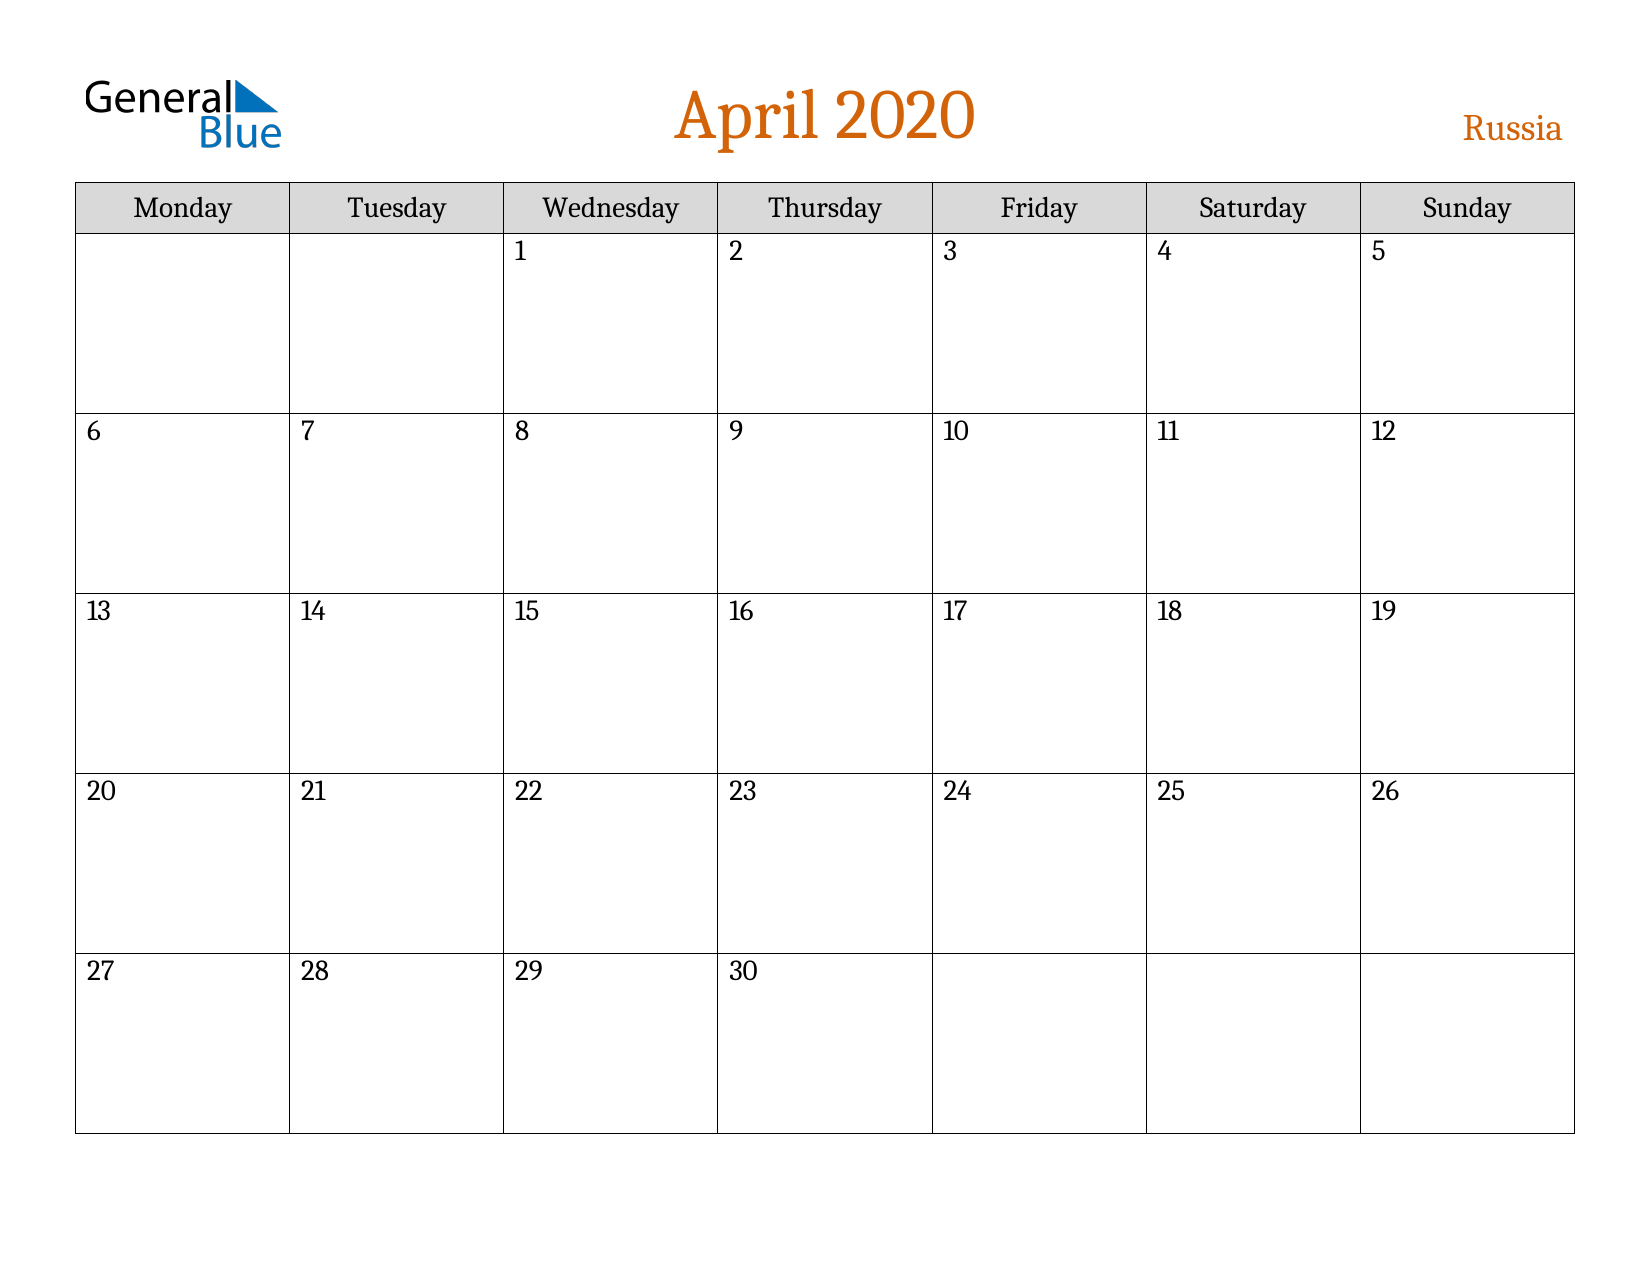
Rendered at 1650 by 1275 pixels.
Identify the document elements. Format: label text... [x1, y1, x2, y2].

table_cell [76, 450, 289, 593]
table_cell 6 [76, 414, 289, 450]
table_cell 8 [504, 414, 717, 450]
table_cell [1361, 954, 1574, 990]
table_cell Tuesday [290, 183, 503, 233]
table_cell 27 [76, 954, 289, 990]
table_cell [1147, 954, 1360, 990]
table_cell 24 [933, 774, 1146, 810]
table_cell [1361, 630, 1574, 773]
table_cell 1 [504, 234, 717, 270]
table_cell [1147, 450, 1360, 593]
table_cell [1147, 810, 1360, 953]
picture [86, 80, 281, 148]
table_cell 10 [933, 414, 1146, 450]
table_cell 21 [290, 774, 503, 810]
table_cell 28 [290, 954, 503, 990]
table_cell 7 [290, 414, 503, 450]
table_cell [290, 630, 503, 773]
table_cell 17 [933, 594, 1146, 630]
table_cell 14 [290, 594, 503, 630]
table_header [76, 75, 503, 182]
table_cell [718, 450, 932, 593]
table_cell [1147, 990, 1360, 1133]
table_cell 5 [1361, 234, 1574, 270]
table_cell [76, 270, 289, 413]
table_cell [933, 630, 1146, 773]
table_cell [933, 990, 1146, 1133]
table_cell 3 [933, 234, 1146, 270]
table_cell 11 [1147, 414, 1360, 450]
table_cell [1361, 810, 1574, 953]
table_cell Friday [933, 183, 1146, 233]
table_cell [1361, 270, 1574, 413]
table_cell 13 [76, 594, 289, 630]
table_cell [718, 270, 932, 413]
table_cell 12 [1361, 414, 1574, 450]
table_cell [504, 810, 717, 953]
table_cell [1361, 450, 1574, 593]
table_cell [76, 810, 289, 953]
table_cell 4 [1147, 234, 1360, 270]
table_cell [933, 450, 1146, 593]
table_cell Thursday [718, 183, 932, 233]
table_cell [290, 990, 503, 1133]
table_cell 9 [718, 414, 932, 450]
table_cell [933, 270, 1146, 413]
table_cell [290, 234, 503, 270]
table_cell [933, 954, 1146, 990]
table_cell [290, 270, 503, 413]
table_cell 23 [718, 774, 932, 810]
table_cell 29 [504, 954, 717, 990]
table_cell [1361, 990, 1574, 1133]
table_cell 25 [1147, 774, 1360, 810]
table_cell Monday [76, 183, 289, 233]
table_cell 16 [718, 594, 932, 630]
table_cell 15 [504, 594, 717, 630]
table_cell Wednesday [504, 183, 717, 233]
table_cell [76, 630, 289, 773]
table_cell 19 [1361, 594, 1574, 630]
table_cell [718, 630, 932, 773]
table_cell 22 [504, 774, 717, 810]
table_cell 26 [1361, 774, 1574, 810]
table_cell [1147, 630, 1360, 773]
table_cell Saturday [1147, 183, 1360, 233]
table_cell [504, 450, 717, 593]
table_cell [76, 234, 289, 270]
table_cell [290, 810, 503, 953]
table_cell 20 [76, 774, 289, 810]
table_header April 2020 [504, 75, 1146, 182]
table_cell [504, 270, 717, 413]
table_cell [718, 810, 932, 953]
table_cell 18 [1147, 594, 1360, 630]
table_cell Sunday [1361, 183, 1574, 233]
table_cell [504, 990, 717, 1133]
table_cell 30 [718, 954, 932, 990]
table_cell 2 [718, 234, 932, 270]
table_cell [290, 450, 503, 593]
table_cell [76, 990, 289, 1133]
table_cell [504, 630, 717, 773]
table_cell [933, 810, 1146, 953]
table_cell [1147, 270, 1360, 413]
table_cell [718, 990, 932, 1133]
table_header Russia [1146, 75, 1574, 182]
